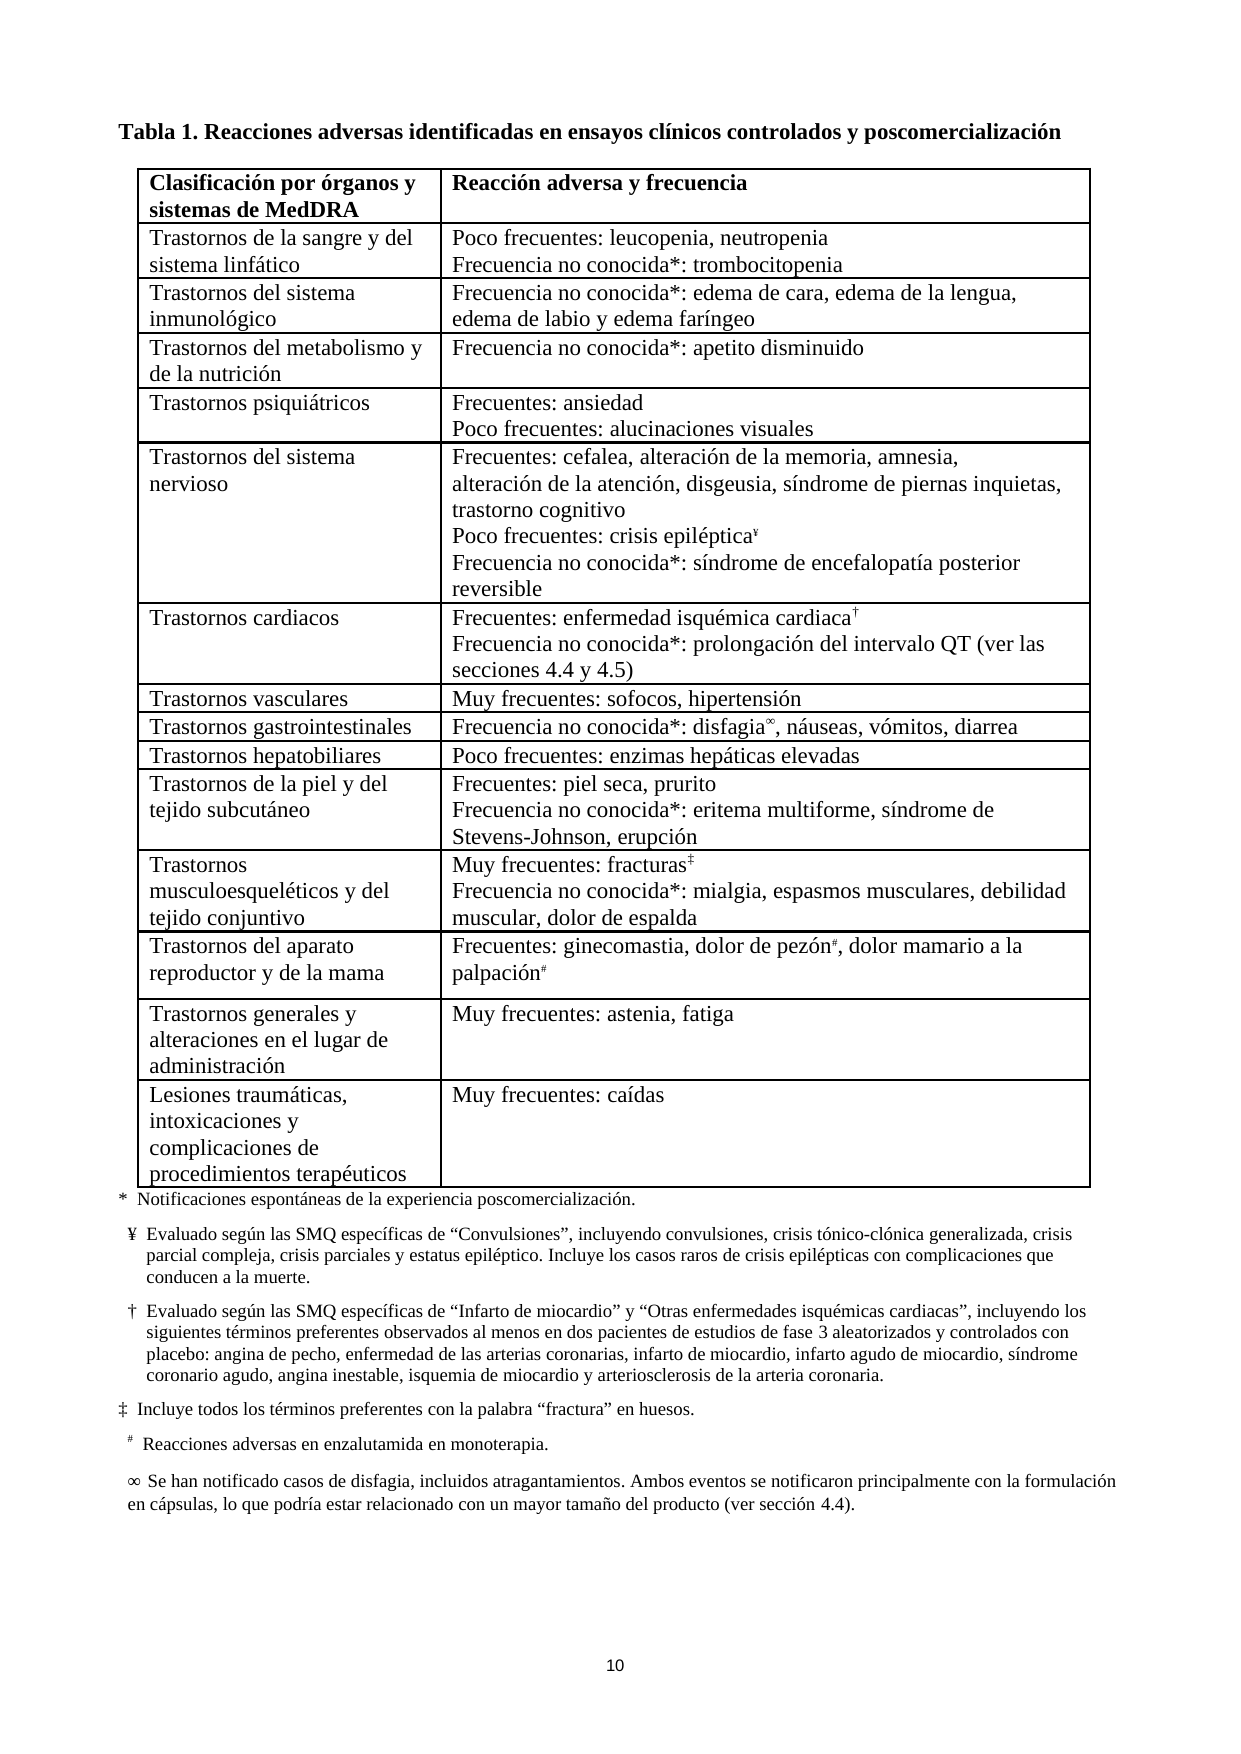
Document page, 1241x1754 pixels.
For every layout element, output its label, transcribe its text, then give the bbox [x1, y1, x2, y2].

table_cell Muy frecuentes: sofocos, hipertensión [442, 685, 1089, 711]
text # Reacciones adversas en enzalutamida en monoterapia. [127, 1432, 1122, 1454]
table_cell Trastornos cardiacos [139, 604, 440, 683]
table_cell Frecuentes: ansiedad Poco frecuentes: alucinaciones visuales [442, 389, 1089, 441]
table_cell Trastornos de la piel y del tejido subcutáneo [139, 770, 440, 849]
text * Notificaciones espontáneas de la experiencia poscomercialización. [118, 1188, 1122, 1210]
table_header Clasificación por órganos y sistemas de MedDRA [139, 170, 440, 222]
text † Evaluado según las SMQ específicas de “Infarto de miocardio” y “Otras enfermedades isquémicas cardiacas”, incluyendo los siguientes términos preferentes observados al menos en dos pacientes de estudios de fase 3 aleatorizados y controlados con placebo: angina de pecho, enfermedad de las arterias coronarias, infarto de miocardio, infarto agudo de miocardio, síndrome coronario agudo, angina inestable, isquemia de miocardio y arteriosclerosis de la arteria coronaria. [127, 1299, 1122, 1386]
table_cell Muy frecuentes: caídas [442, 1081, 1089, 1186]
table_cell Trastornos vasculares [139, 685, 440, 711]
text Tabla 1. Reacciones adversas identificadas en ensayos clínicos controlados y poscomercialización [118, 118, 1122, 144]
table_cell Trastornos del aparato reproductor y de la mama [139, 933, 440, 998]
table_cell Muy frecuentes: astenia, fatiga [442, 1000, 1089, 1079]
table_cell Trastornos del sistema inmunológico [139, 279, 440, 332]
text ‡ Incluye todos los términos preferentes con la palabra “fractura” en huesos. [118, 1398, 1122, 1420]
table_cell Poco frecuentes: enzimas hepáticas elevadas [442, 742, 1089, 768]
table_cell Frecuentes: enfermedad isquémica cardiaca† Frecuencia no conocida*: prolongación del intervalo QT (ver las secciones 4.4 y 4.5) [442, 604, 1089, 683]
table_cell Frecuentes: cefalea, alteración de la memoria, amnesia, alteración de la atención, disgeusia, síndrome de piernas inquietas, trastorno cognitivo Poco frecuentes: crisis epiléptica¥ Frecuencia no conocida*: síndrome de encefalopatía posterior reversible [442, 444, 1089, 602]
table_cell Trastornos hepatobiliares [139, 742, 440, 768]
table_cell Frecuentes: piel seca, prurito Frecuencia no conocida*: eritema multiforme, síndrome de Stevens-Johnson, erupción [442, 770, 1089, 849]
table_cell Trastornos psiquiátricos [139, 389, 440, 441]
table_cell Frecuencia no conocida*: edema de cara, edema de la lengua, edema de labio y edema faríngeo [442, 279, 1089, 332]
table_cell Trastornos gastrointestinales [139, 713, 440, 739]
table_cell Trastornos del metabolismo y de la nutrición [139, 334, 440, 387]
table_cell Trastornos del sistema nervioso [139, 444, 440, 602]
table_cell Trastornos generales y alteraciones en el lugar de administración [139, 1000, 440, 1079]
table_cell Lesiones traumáticas, intoxicaciones y complicaciones de procedimientos terapéuticos [139, 1081, 440, 1186]
text ∞ Se han notificado casos de disfagia, incluidos atragantamientos. Ambos eventos se notificaron principalmente con la formulación en cápsulas, lo que podría estar relacionado con un mayor tamaño del producto (ver sección 4.4). [127, 1466, 1122, 1514]
table_cell Poco frecuentes: leucopenia, neutropenia Frecuencia no conocida*: trombocitopenia [442, 224, 1089, 277]
table_header Reacción adversa y frecuencia [442, 170, 1089, 222]
table_cell Trastornos de la sangre y del sistema linfático [139, 224, 440, 277]
table_cell Muy frecuentes: fracturas‡ Frecuencia no conocida*: mialgia, espasmos musculares, debilidad muscular, dolor de espalda [442, 851, 1089, 930]
text ¥ Evaluado según las SMQ específicas de “Convulsiones”, incluyendo convulsiones, crisis tónico-clónica generalizada, crisis parcial compleja, crisis parciales y estatus epiléptico. Incluye los casos raros de crisis epilépticas con complicaciones que conducen a la muerte. [127, 1222, 1122, 1287]
table_cell Trastornos musculoesqueléticos y del tejido conjuntivo [139, 851, 440, 930]
table_cell Frecuencia no conocida*: disfagia∞, náuseas, vómitos, diarrea [442, 713, 1089, 739]
table_cell Frecuentes: ginecomastia, dolor de pezón#, dolor mamario a la palpación# [442, 933, 1089, 998]
table_cell Frecuencia no conocida*: apetito disminuido [442, 334, 1089, 387]
